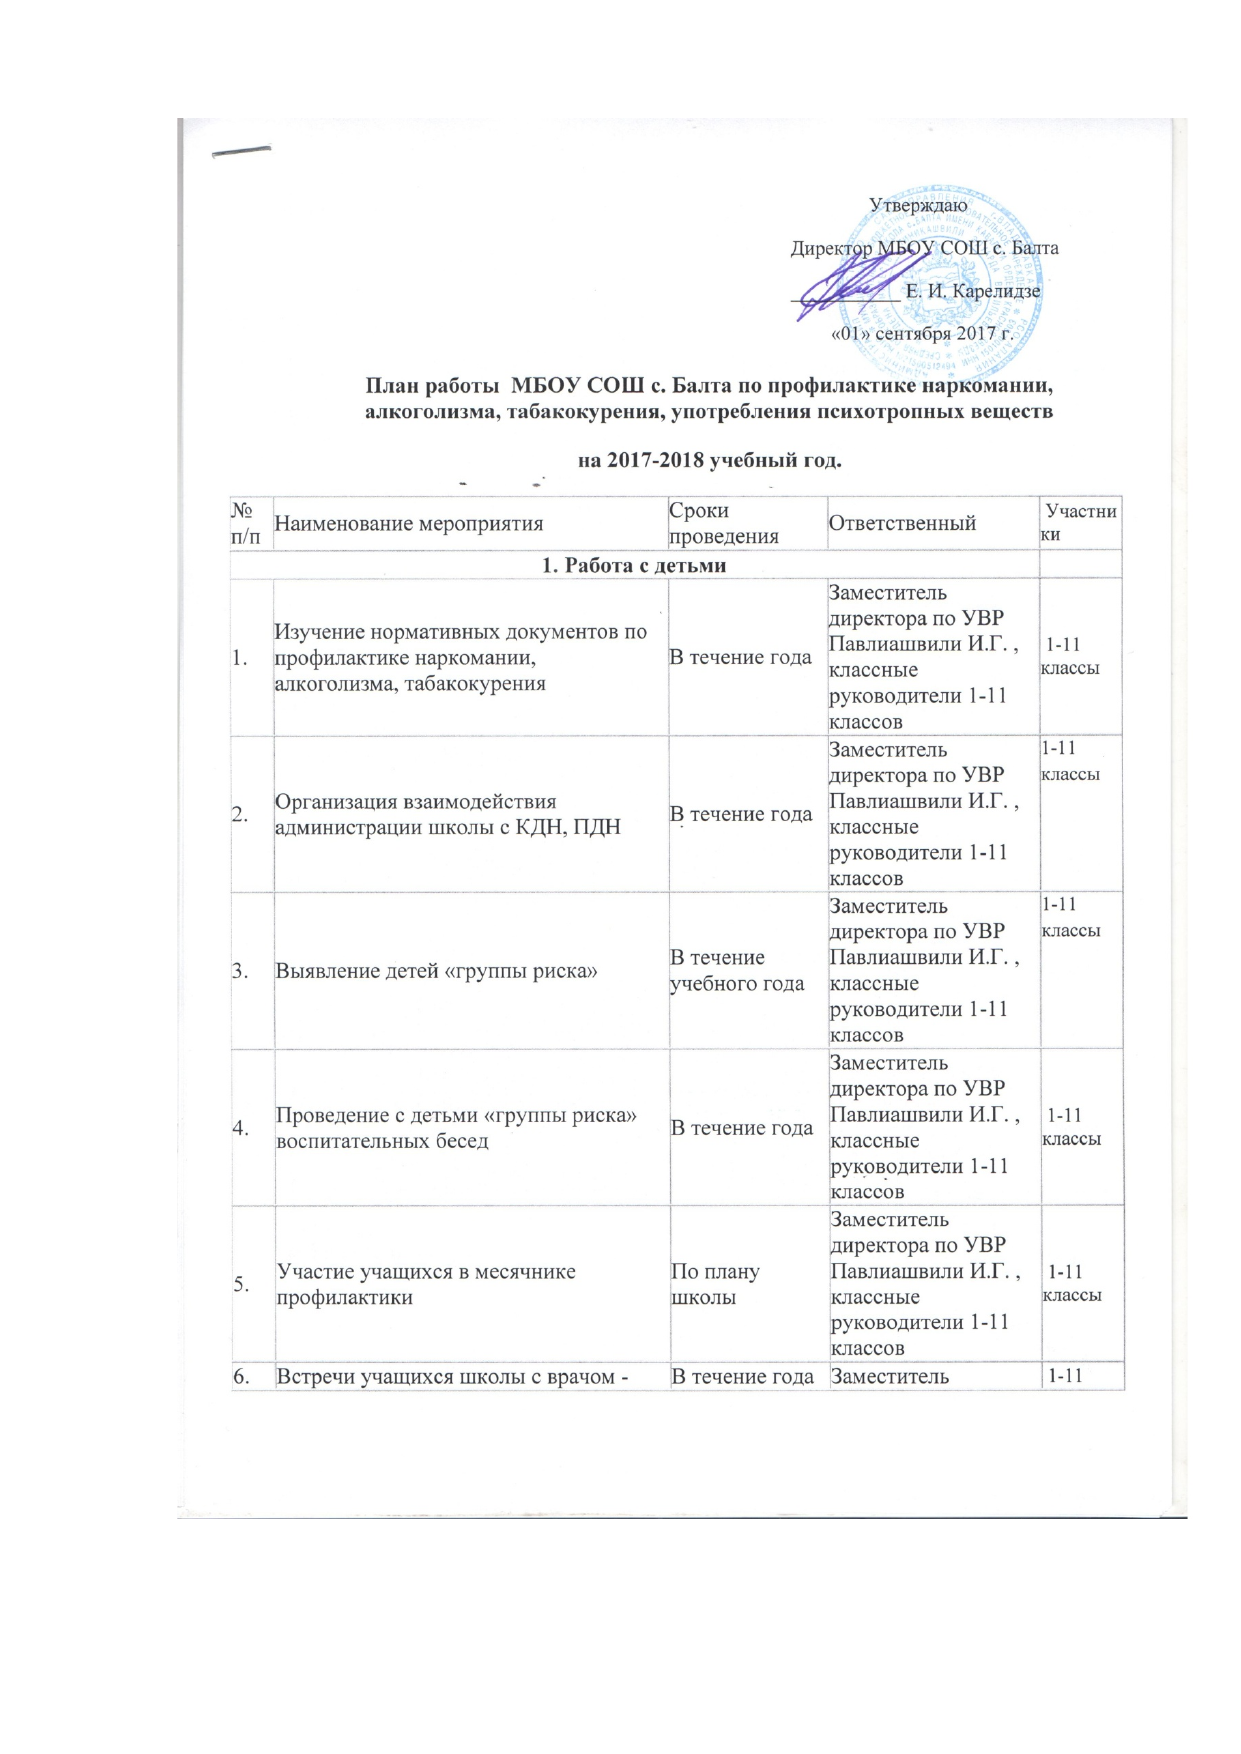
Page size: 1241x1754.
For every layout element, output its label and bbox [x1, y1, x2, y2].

picture [177, 118, 1196, 1519]
